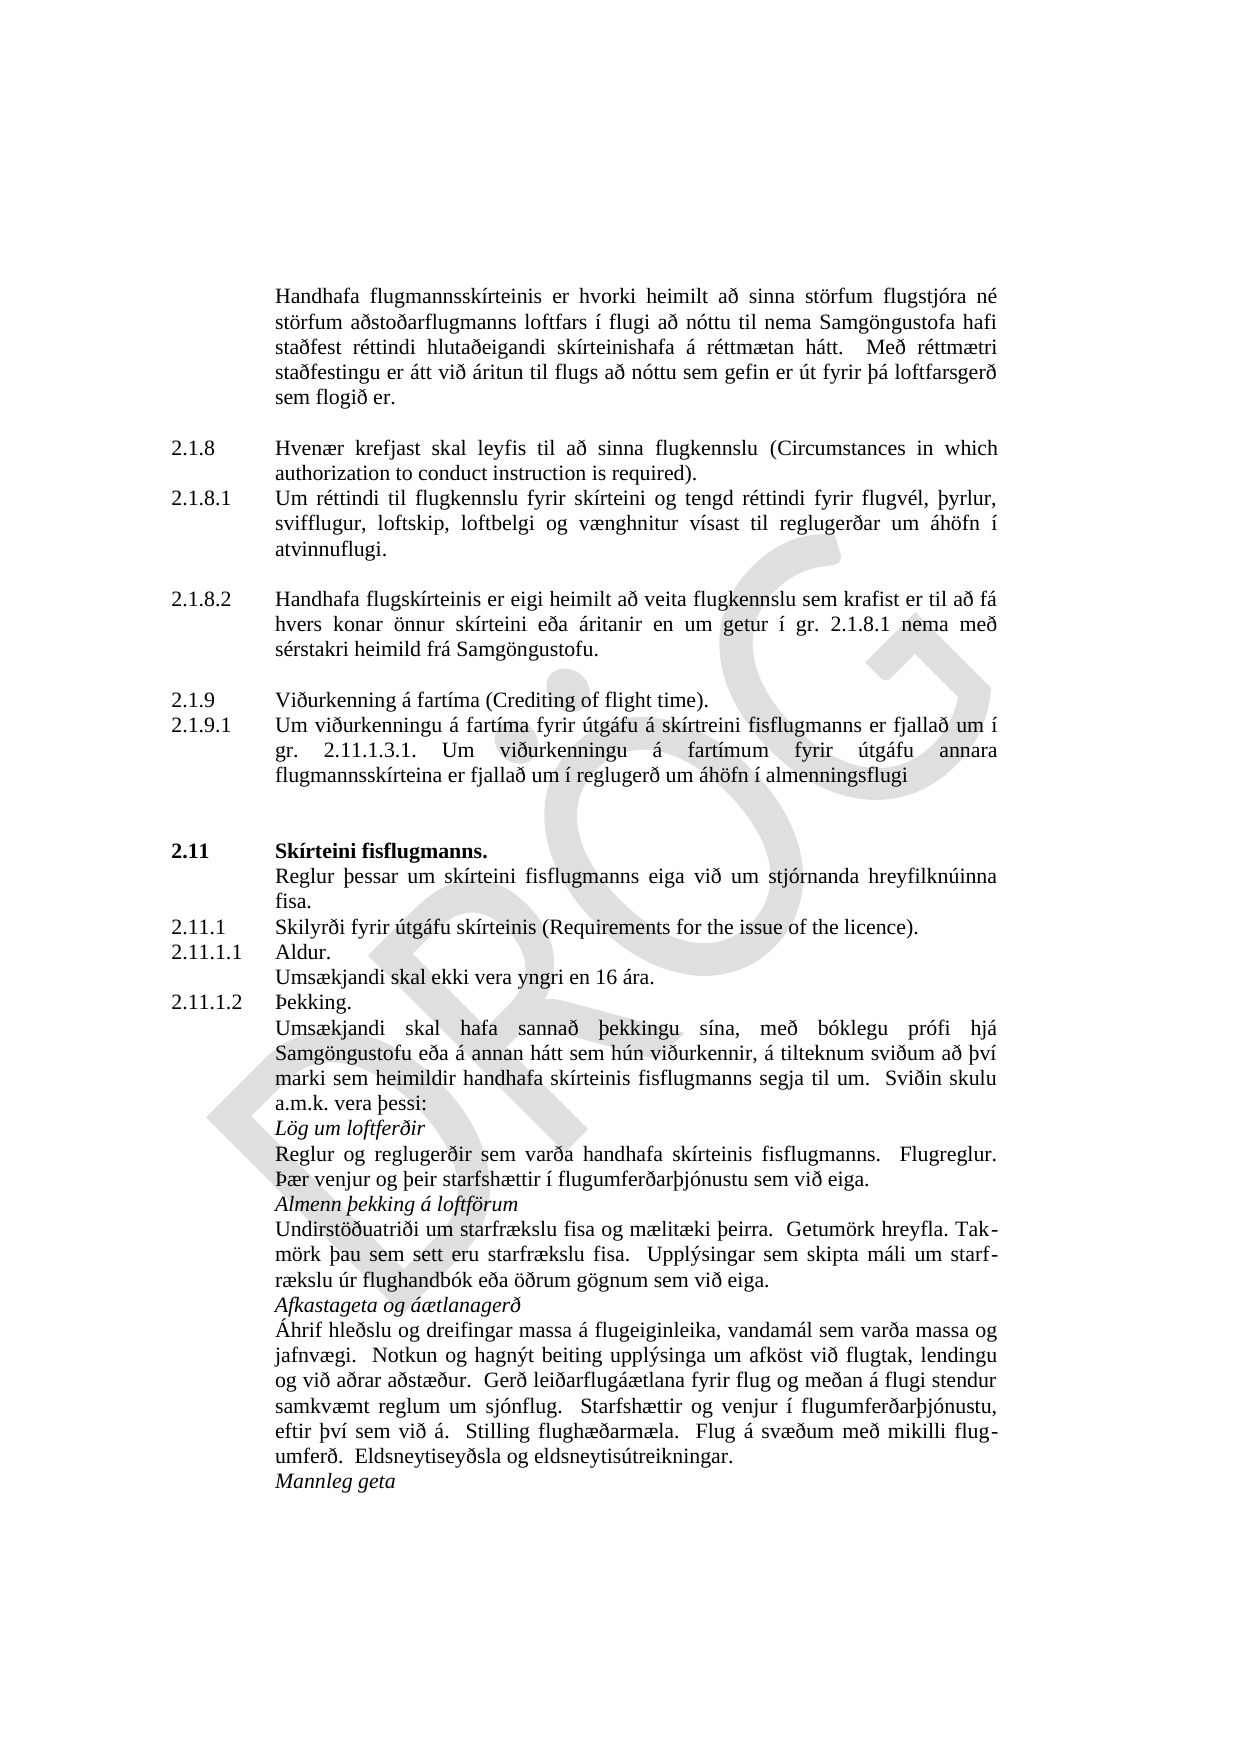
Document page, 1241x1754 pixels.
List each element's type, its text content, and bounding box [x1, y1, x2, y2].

text 2.11.1 Skilyrði fyrir útgáfu skírteinis (Requirements for the issue of the licence). [171, 914, 998, 939]
text Reglur þessar um skírteini fisflugmanns eiga við um stjórnanda hreyfilknúinna fisa. [171, 863, 998, 914]
text Lög um loftferðir [171, 1115, 998, 1141]
text Áhrif hleðslu og dreifingar massa á flugeiginleika, vandamál sem varða massa og jafnvægi. Notkun og hagnýt beiting upplýsinga um afköst við flugtak, lendingu og við aðrar aðstæður. Gerð leiðarflugáætlana fyrir flug og meðan á flugi stendur samkvæmt reglum um sjónflug. Starfshættir og venjur í flugumferðarþjónustu, eftir því sem við á. Stilling flughæðarmæla. Flug á svæðum með mikilli flugumferð. Eldsneytiseyðsla og eldsneytisútreikningar. [171, 1317, 998, 1468]
text 2.11.1.1 Aldur. [171, 939, 998, 964]
text 2.1.8.2 Handhafa flugskírteinis er eigi heimilt að veita flugkennslu sem krafist er til að fá hvers konar önnur skírteini eða áritanir en um getur í gr. 2.1.8.1 nema með sérstakri heimild frá Samgöngustofu. [171, 586, 998, 662]
text Afkastageta og áætlanagerð [171, 1292, 998, 1317]
text 2.1.8.1 Um réttindi til flugkennslu fyrir skírteini og tengd réttindi fyrir flugvél, þyrlur, svifflugur, loftskip, loftbelgi og vænghnitur vísast til reglugerðar um áhöfn í atvinnuflugi. [171, 485, 998, 561]
text Umsækjandi skal ekki vera yngri en 16 ára. [171, 964, 998, 989]
text 2.1.9.1 Um viðurkenningu á fartíma fyrir útgáfu á skírtreini fisflugmanns er fjallað um í gr. 2.11.1.3.1. Um viðurkenningu á fartímum fyrir útgáfu annara flugmannsskírteina er fjallað um í reglugerð um áhöfn í almenningsflugi [171, 712, 998, 788]
text 2.1.8 Hvenær krefjast skal leyfis til að sinna flugkennslu (Circumstances in which authorization to conduct instruction is required). [171, 435, 998, 485]
text Handhafa flugmannsskírteinis er hvorki heimilt að sinna störfum flugstjóra né störfum aðstoðarflugmanns loftfars í flugi að nóttu til nema Samgöngustofa hafi staðfest réttindi hlutaðeigandi skírteinishafa á réttmætan hátt. Með réttmætri staðfestingu er átt við áritun til flugs að nóttu sem gefin er út fyrir þá loftfarsgerð sem flogið er. [171, 283, 998, 409]
text Umsækjandi skal hafa sannað þekkingu sína, með bóklegu prófi hjá Samgöngustofu eða á annan hátt sem hún viðurkennir, á tilteknum sviðum að því marki sem heimildir handhafa skírteinis fisflugmanns segja til um. Sviðin skulu a.m.k. vera þessi: [171, 1014, 998, 1115]
text Almenn þekking á loftförum [171, 1191, 998, 1216]
text Mannleg geta [171, 1468, 998, 1493]
text 2.11.1.2 Þekking. [171, 989, 998, 1014]
text Reglur og reglugerðir sem varða handhafa skírteinis fisflugmanns. Flugreglur. Þær venjur og þeir starfshættir í flugumferðarþjónustu sem við eiga. [171, 1141, 998, 1191]
text Undirstöðuatriði um starfrækslu fisa og mælitæki þeirra. Getumörk hreyfla. Takmörk þau sem sett eru starfrækslu fisa. Upplýsingar sem skipta máli um starfrækslu úr flughandbók eða öðrum gögnum sem við eiga. [171, 1216, 998, 1292]
text 2.11 Skírteini fisflugmanns. [171, 838, 998, 863]
text 2.1.9 Viðurkenning á fartíma (Crediting of flight time). [171, 687, 998, 712]
